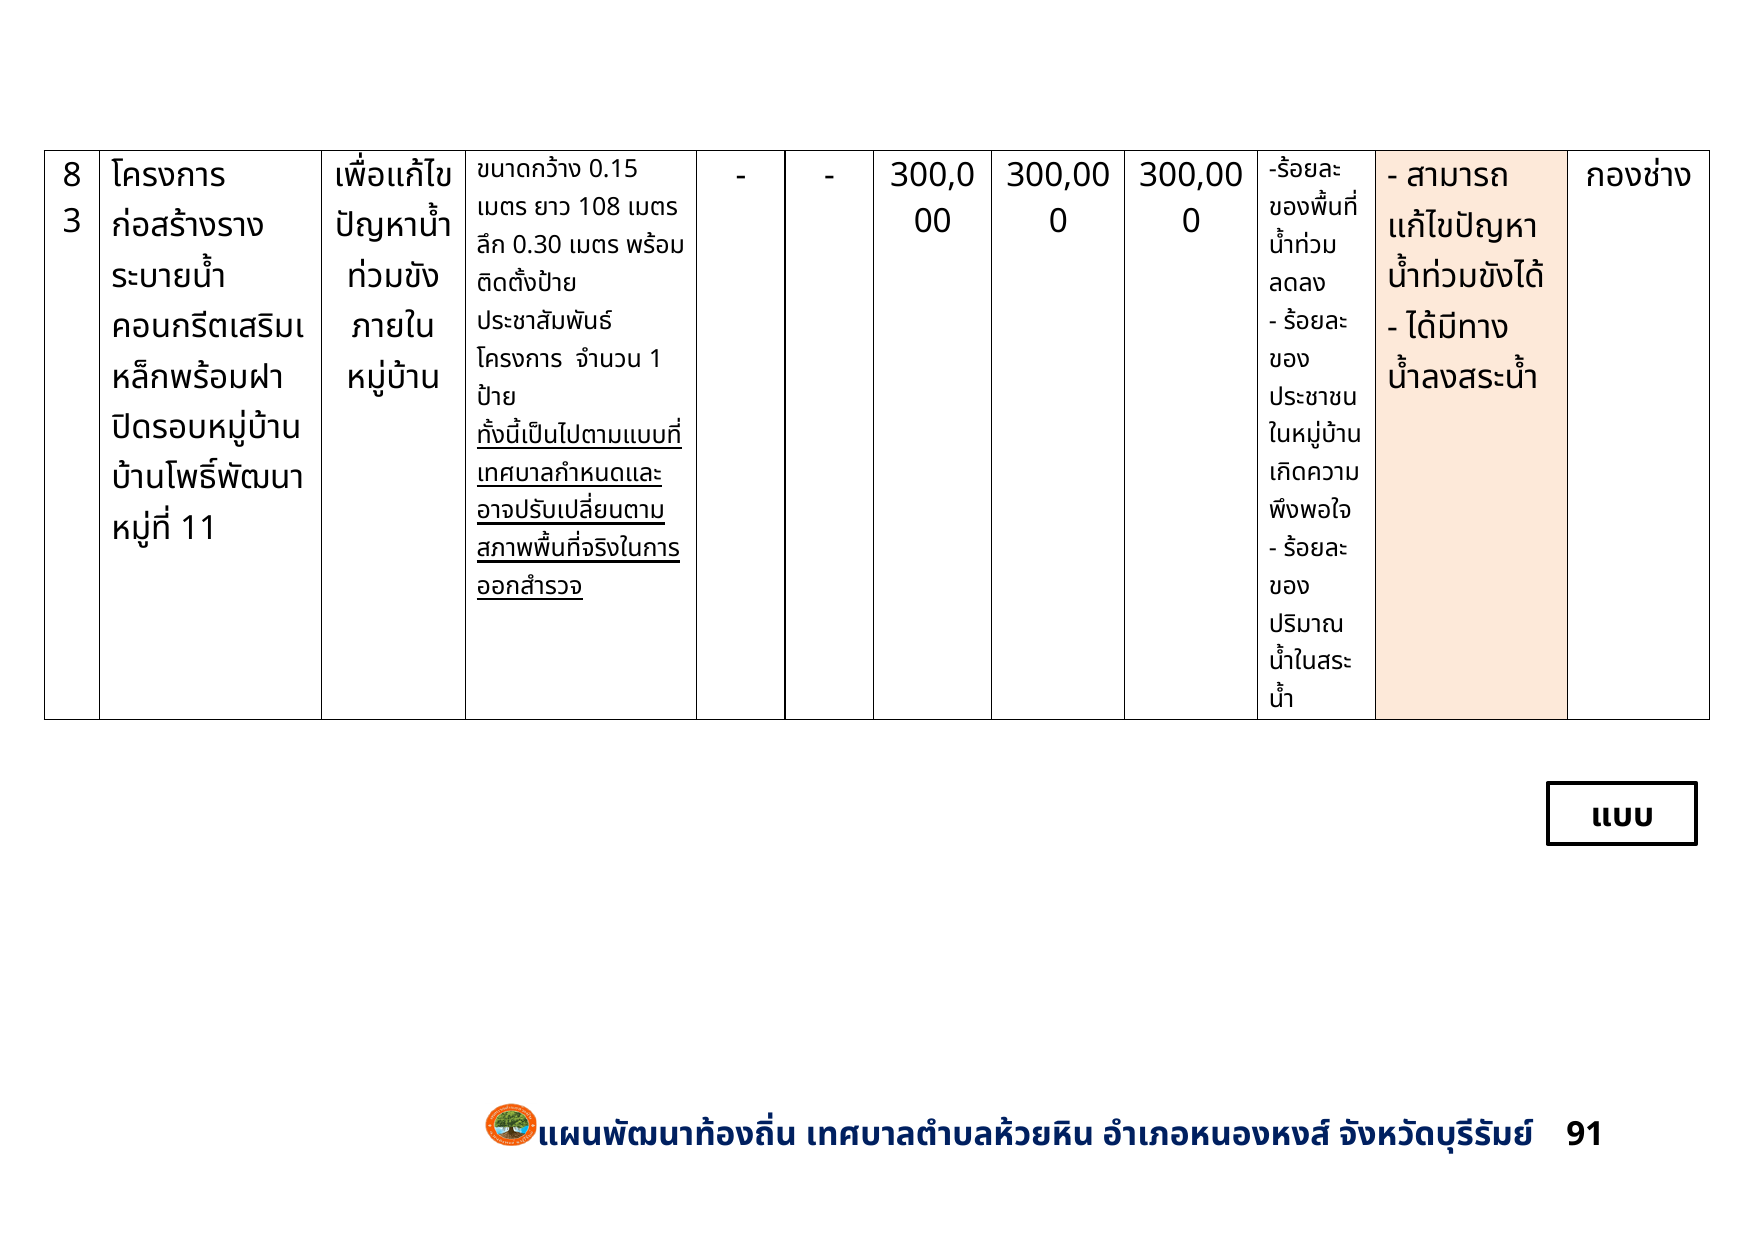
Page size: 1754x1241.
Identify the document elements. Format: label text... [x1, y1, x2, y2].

picture [485, 1103, 537, 1146]
table_cell -ร้อยละของพื้นที่น้ำท่วมลดลง - ร้อยละของประชาชนในหมู่บ้านเกิดความพึงพอใจ - ร้อยละของปริมาณน้ำในสระน้ำ [1258, 151, 1375, 719]
table_cell 300,000 [992, 151, 1124, 719]
table_cell 300,000 [1125, 151, 1257, 719]
table_cell กองช่าง [1568, 151, 1709, 719]
table_cell เพื่อแก้ไขปัญหาน้ำท่วมขังภายในหมู่บ้าน [322, 151, 465, 719]
table_cell - สามารถแก้ไขปัญหาน้ำท่วมขังได้ - ได้มีทางน้ำลงสระน้ำ [1376, 151, 1567, 719]
table_cell - [786, 151, 873, 719]
table_cell 83 [45, 151, 99, 719]
table_cell - [697, 151, 784, 719]
table_cell 300,000 [874, 151, 991, 719]
table_cell โครงการก่อสร้างรางระบายน้ำคอนกรีตเสริมเหล็กพร้อมฝาปิดรอบหมู่บ้าน บ้านโพธิ์พัฒนา หมู่ที่ 11 [100, 151, 321, 719]
